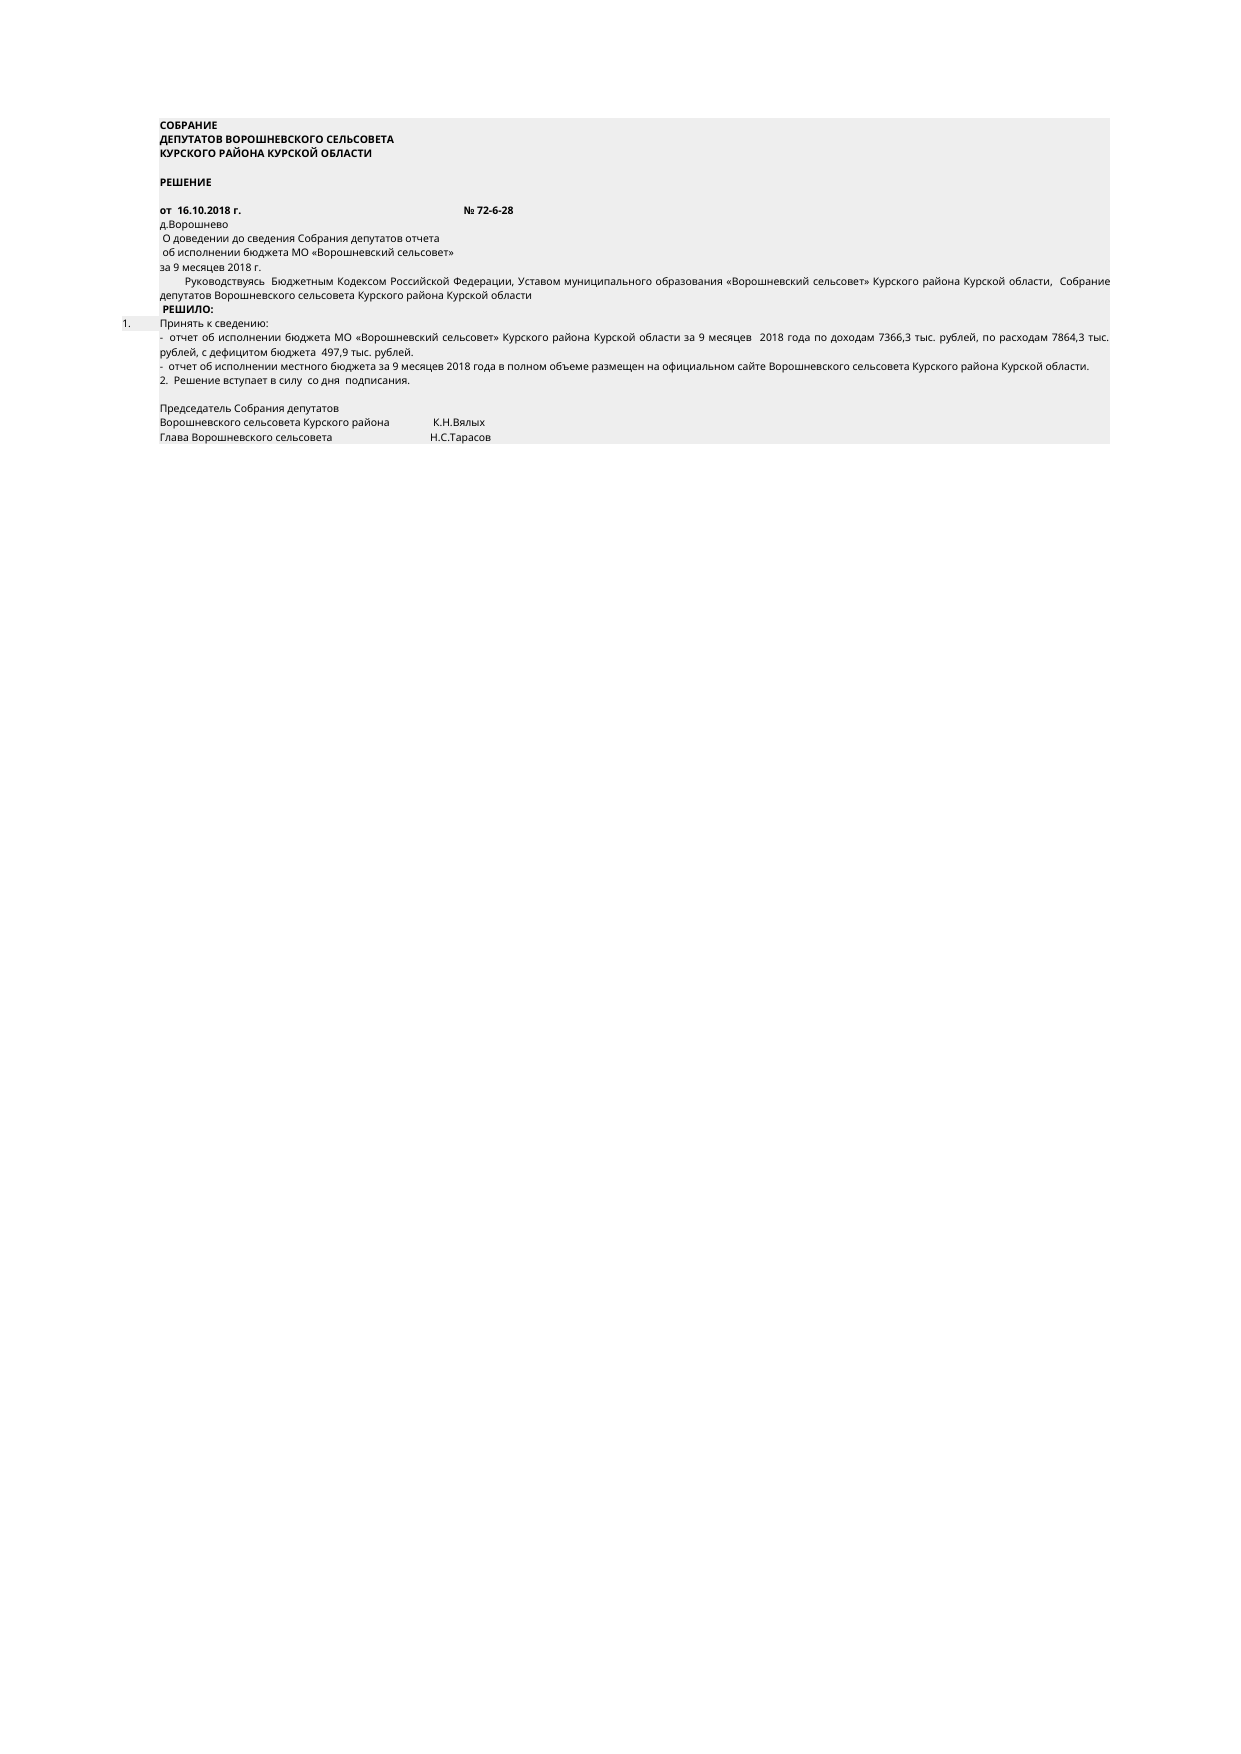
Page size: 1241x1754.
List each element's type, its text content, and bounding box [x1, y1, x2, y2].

text ДЕПУТАТОВ ВОРОШНЕВСКОГО СЕЛЬСОВЕТА [159, 132, 1110, 146]
text О доведении до сведения Собрания депутатов отчета [159, 231, 1110, 246]
text РЕШИЛО: [159, 302, 1110, 316]
list Принять к сведению: [122, 316, 1110, 331]
text от 16.10.2018 г. № 72-6-28 [159, 203, 1110, 217]
text д.Ворошнево [159, 217, 1110, 231]
text Руководствуясь Бюджетным Кодексом Российской Федерации, Уставом муниципального образования «Ворошневский сельсовет» Курского района Курской области, Собрание депутатов Ворошневского сельсовета Курского района Курской области [159, 274, 1110, 302]
text КУРСКОГО РАЙОНА КУРСКОЙ ОБЛАСТИ [159, 146, 1110, 161]
text Председатель Собрания депутатов [159, 401, 1110, 416]
text - отчет об исполнении местного бюджета за 9 месяцев 2018 года в полном объеме размещен на официальном сайте Ворошневского сельсовета Курского района Курской области. [159, 359, 1110, 373]
text об исполнении бюджета МО «Ворошневский сельсовет» [159, 246, 1110, 260]
text Ворошневского сельсовета Курского района К.Н.Вялых [159, 416, 1110, 430]
text за 9 месяцев 2018 г. [159, 260, 1110, 274]
text СОБРАНИЕ [159, 118, 1110, 132]
text Глава Ворошневского сельсовета Н.С.Тарасов [159, 430, 1110, 444]
text РЕШЕНИЕ [159, 175, 1110, 189]
text - отчет об исполнении бюджета МО «Ворошневский сельсовет» Курского района Курской области за 9 месяцев 2018 года по доходам 7366,3 тыс. рублей, по расходам 7864,3 тыс. рублей, с дефицитом бюджета 497,9 тыс. рублей. [159, 331, 1110, 359]
text 2. Решение вступает в силу со дня подписания. [159, 373, 1110, 387]
